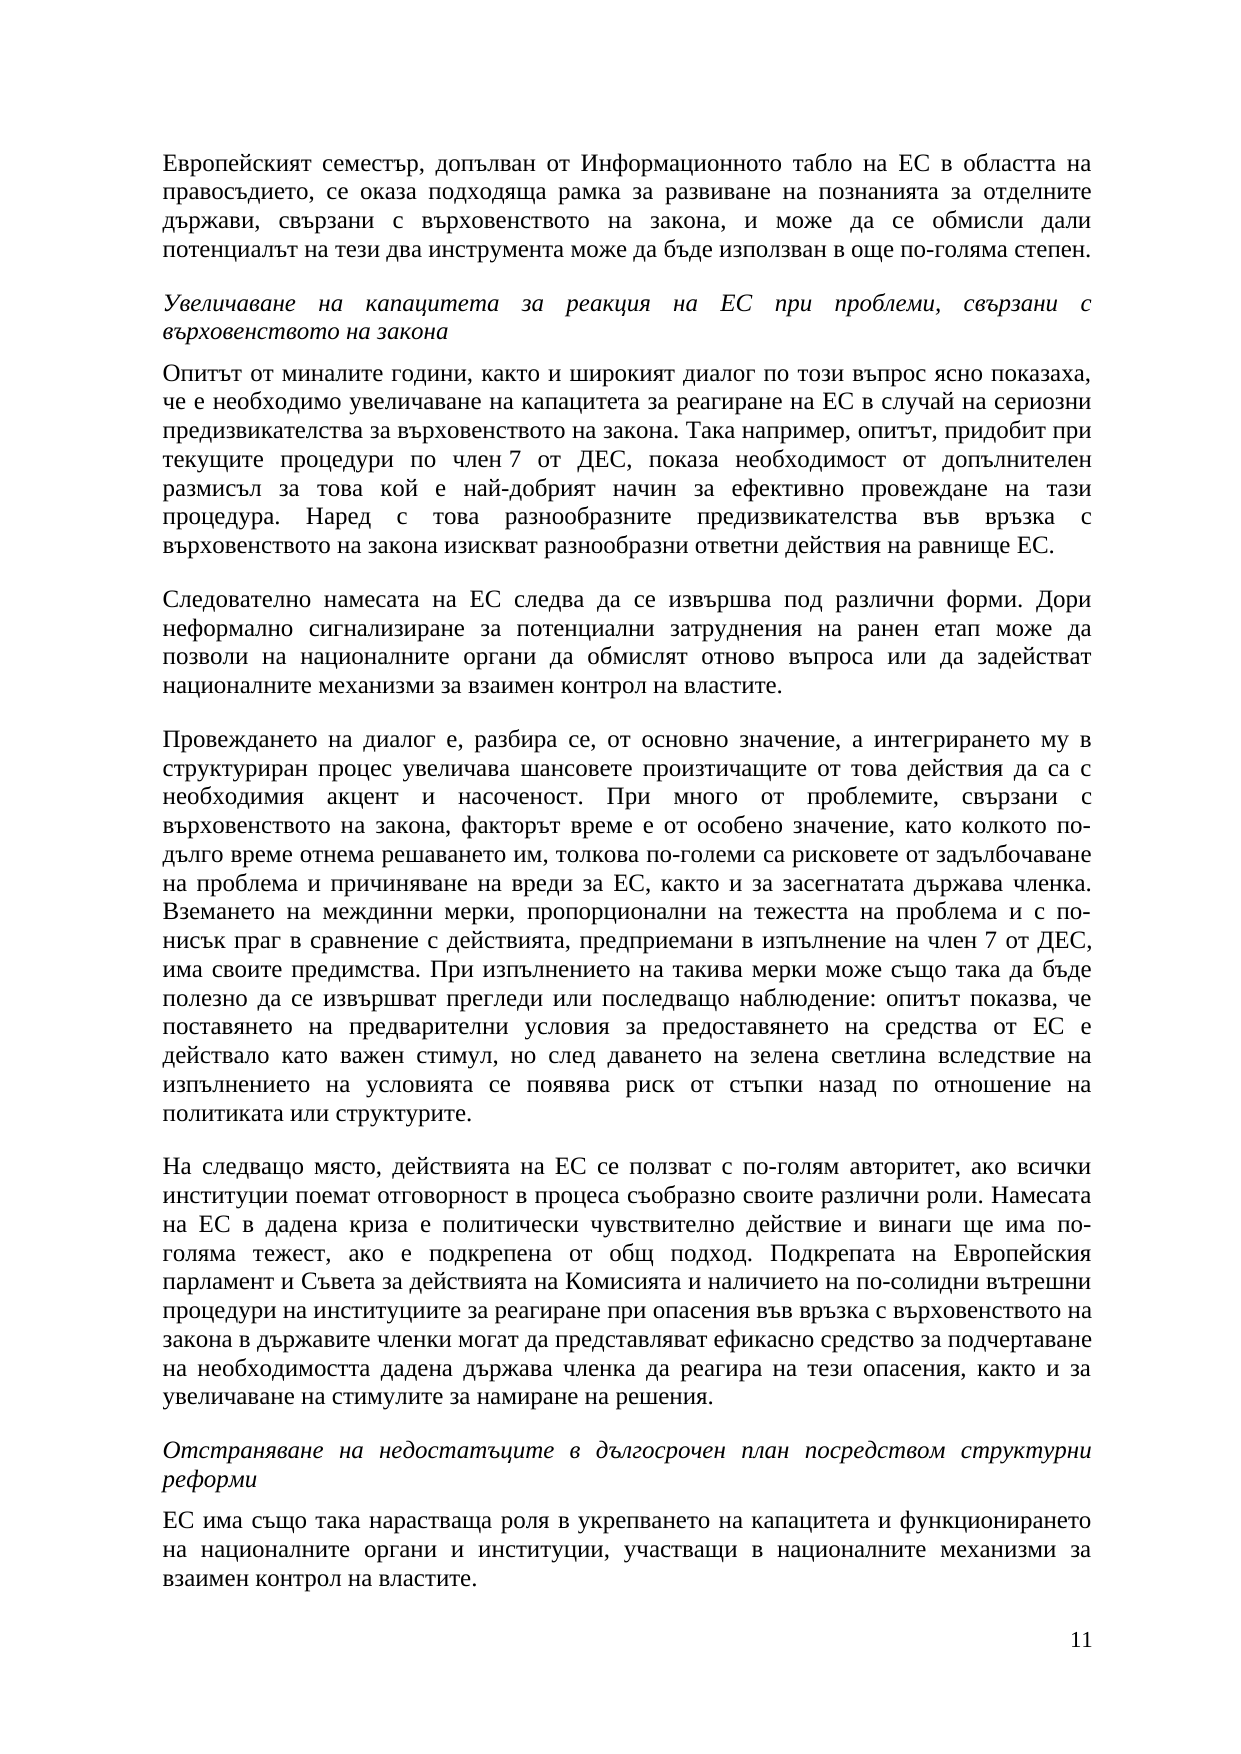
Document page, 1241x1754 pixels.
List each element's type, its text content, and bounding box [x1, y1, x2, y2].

text Увеличаване на капацитета за реакция на ЕС при проблеми, свързани с върховенството на закона [162, 288, 1093, 345]
text Провеждането на диалог е, разбира се, от основно значение, а интегрирането му в структуриран процес увеличава шансовете произтичащите от това действия да са с необходимия акцент и насоченост. При много от проблемите, свързани с върховенството на закона, факторът време е от особено значение, като колкото по-дълго време отнема решаването им, толкова по-големи са рисковете от задълбочаване на проблема и причиняване на вреди за ЕС, както и за засегнатата държава членка. Вземането на междинни мерки, пропорционални на тежестта на проблема и с по-нисък праг в сравнение с действията, предприемани в изпълнение на член 7 от ДЕС, има своите предимства. При изпълнението на такива мерки може също така да бъде полезно да се извършват прегледи или последващо наблюдение: опитът показва, че поставянето на предварителни условия за предоставянето на средства от ЕС е действало като важен стимул, но след даването на зелена светлина вследствие на изпълнението на условията се появява риск от стъпки назад по отношение на политиката или структурите. [162, 724, 1093, 1126]
text Опитът от миналите години, както и широкият диалог по този въпрос ясно показаха, че е необходимо увеличаване на капацитета за реагиране на ЕС в случай на сериозни предизвикателства за върховенството на закона. Така например, опитът, придобит при текущите процедури по член 7 от ДЕС, показа необходимост от допълнителен размисъл за това кой е най-добрият начин за ефективно провеждане на тази процедура. Наред с това разнообразните предизвикателства във връзка с върховенството на закона изискват разнообразни ответни действия на равнище ЕС. [162, 358, 1093, 559]
text Европейският семестър, допълван от Информационното табло на ЕС в областта на правосъдието, се оказа подходяща рамка за развиване на познанията за отделните държави, свързани с върховенството на закона, и може да се обмисли дали потенциалът на тези два инструмента може да бъде използван в още по-голяма степен. [162, 148, 1093, 263]
text Следователно намесата на ЕС следва да се извършва под различни форми. Дори неформално сигнализиране за потенциални затруднения на ранен етап може да позволи на националните органи да обмислят отново въпроса или да задействат националните механизми за взаимен контрол на властите. [162, 584, 1093, 699]
text На следващо място, действията на ЕС се ползват с по-голям авторитет, ако всички институции поемат отговорност в процеса съобразно своите различни роли. Намесата на ЕС в дадена криза е политически чувствително действие и винаги ще има по-голяма тежест, ако е подкрепена от общ подход. Подкрепата на Европейския парламент и Съвета за действията на Комисията и наличието на по-солидни вътрешни процедури на институциите за реагиране при опасения във връзка с върховенството на закона в държавите членки могат да представляват ефикасно средство за подчертаване на необходимостта дадена държава членка да реагира на тези опасения, както и за увеличаване на стимулите за намиране на решения. [162, 1151, 1093, 1410]
text ЕС има също така нарастваща роля в укрепването на капацитета и функционирането на националните органи и институции, участващи в националните механизми за взаимен контрол на властите. [162, 1505, 1093, 1591]
text Отстраняване на недостатъците в дългосрочен план посредством структурни реформи [162, 1435, 1093, 1493]
